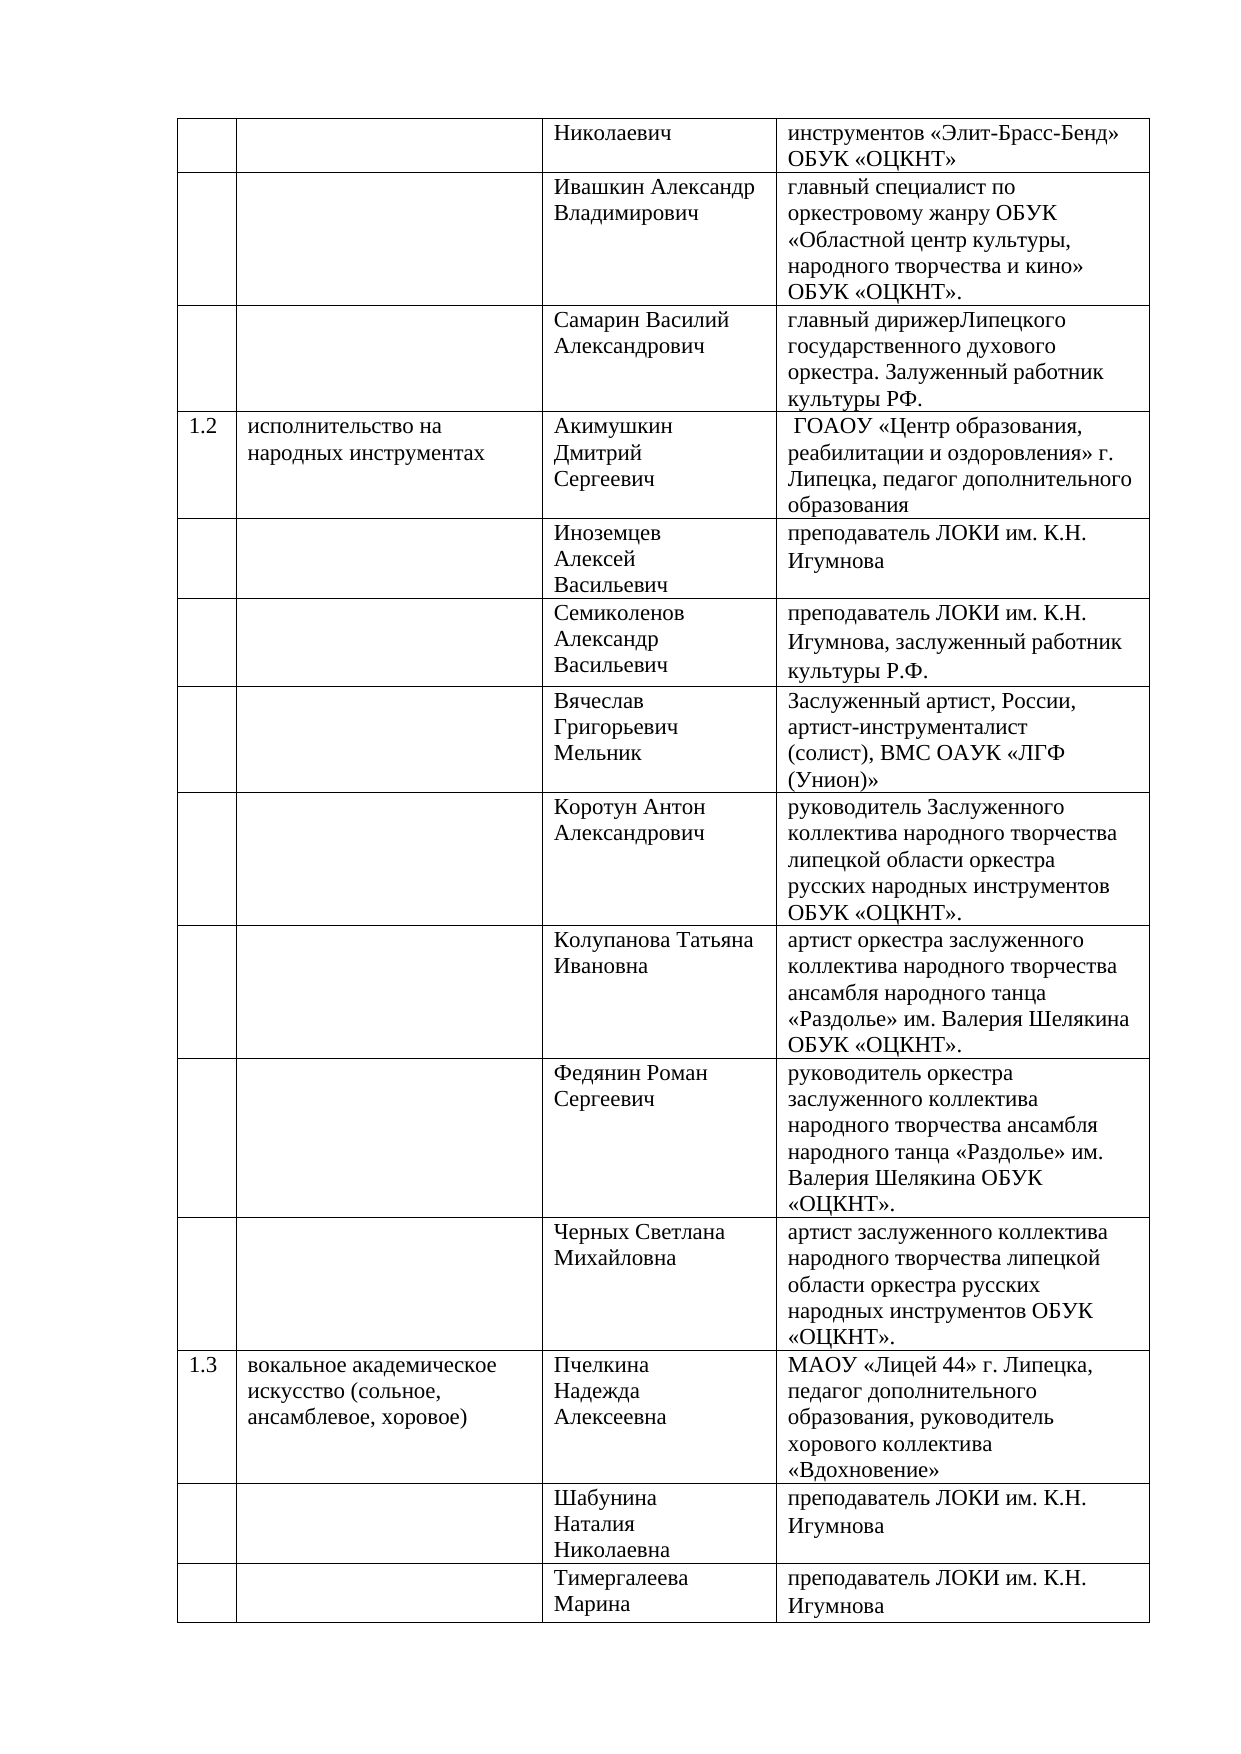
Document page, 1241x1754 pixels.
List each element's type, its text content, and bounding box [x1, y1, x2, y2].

table_cell 1.2 [178, 412, 236, 518]
table_cell Заслуженный артист, России, артист-инструменталист (солист), ВМС ОАУК «ЛГФ (Унион)» [777, 687, 1149, 792]
table_cell МАОУ «Лицей 44» г. Липецка, педагог дополнительного образования, руководитель хорового коллектива «Вдохновение» [777, 1351, 1149, 1482]
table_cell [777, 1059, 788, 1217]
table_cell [543, 1564, 776, 1622]
table_cell Колупанова Татьяна Ивановна [543, 926, 776, 1058]
table_cell артист оркестра заслуженного коллектива народного творчества ансамбля народного танца «Раздолье» им. Валерия Шелякина ОБУК «ОЦКНТ». [962, 926, 1149, 1058]
table_cell Пчелкина Надежда Алексеевна [543, 1351, 776, 1482]
table_cell артист ансамбля духовых инструментов «Элит-Брасс-Бенд» ОБУК «ОЦКНТ» [956, 119, 1149, 172]
table_cell Горяйнов Владимир Николаевич [543, 119, 776, 172]
table_cell [178, 926, 236, 1058]
table_cell 1.3 [178, 1351, 236, 1482]
table_cell Иноземцев Алексей Васильевич [543, 519, 776, 598]
table_cell [178, 1218, 236, 1350]
table_cell Федянин Роман Сергеевич [543, 1059, 776, 1217]
table_cell Черных Светлана Михайловна [543, 1218, 776, 1350]
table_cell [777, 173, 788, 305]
table_cell руководитель Заслуженного коллектива народного творчества липецкой области оркестра русских народных инструментов ОБУК «ОЦКНТ». [777, 793, 1149, 925]
table_cell артист заслуженного коллектива народного творчества липецкой области оркестра русских народных инструментов ОБУК «ОЦКНТ». [895, 1218, 1149, 1350]
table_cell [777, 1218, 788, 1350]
table_cell [237, 1484, 542, 1563]
table_cell Коротун Антон Александрович [543, 793, 776, 925]
table_cell исполнительство на народных инструментах [237, 412, 542, 518]
table_cell Ивашкин Александр Владимирович [543, 173, 776, 305]
table_cell преподаватель ЛОКИ им. К.Н. Игумнова [777, 1484, 1149, 1563]
table_cell преподаватель ЛОКИ им. К.Н. Игумнова [777, 519, 1149, 598]
table_cell [237, 687, 542, 792]
table_cell [237, 926, 542, 1058]
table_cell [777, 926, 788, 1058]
table_cell [178, 119, 236, 172]
table_cell [237, 173, 542, 305]
table_cell [237, 1059, 542, 1217]
table_cell [237, 519, 542, 598]
table_cell [178, 173, 236, 305]
table_cell [237, 119, 542, 172]
table_cell [178, 1564, 236, 1622]
table_cell преподаватель ЛОКИ им. К.Н. Игумнова, заслуженный работник культуры Р.Ф. [777, 599, 1149, 686]
table_cell [178, 519, 236, 598]
table_cell главный дирижерЛипецкого государственного духового оркестра. Залуженный работник культуры РФ. [777, 306, 1149, 411]
table_cell руководитель оркестра заслуженного коллектива народного творчества ансамбля народного танца «Раздолье» им. Валерия Шелякина ОБУК «ОЦКНТ». [895, 1059, 1149, 1217]
table_cell [178, 1059, 236, 1217]
table_cell ГОАОУ «Центр образования, реабилитации и оздоровления» г. Липецка, педагог дополнительного образования [777, 412, 1149, 518]
table_cell [178, 687, 236, 792]
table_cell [777, 1564, 1149, 1622]
table_cell [178, 306, 236, 411]
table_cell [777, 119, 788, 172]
table_cell [237, 599, 542, 686]
table_cell вокальное академическое искусство (сольное, ансамблевое, хоровое) [237, 1351, 542, 1482]
table_cell Шабунина Наталия Николаевна [543, 1484, 776, 1563]
table_cell главный специалист по оркестровому жанру ОБУК «Областной центр культуры, народного творчества и кино» ОБУК «ОЦКНТ». [962, 173, 1149, 305]
table_cell [237, 793, 542, 925]
table_cell Акимушкин Дмитрий Сергеевич [543, 412, 776, 518]
table_cell [178, 793, 236, 925]
table_cell Вячеслав Григорьевич Мельник [543, 687, 776, 792]
table_cell [178, 1484, 236, 1563]
table_cell Самарин Василий Александрович [543, 306, 776, 411]
table_cell Семиколенов Александр Васильевич [543, 599, 776, 686]
table_cell [237, 1564, 542, 1622]
table_cell [237, 306, 542, 411]
table_cell [178, 599, 236, 686]
table_cell [237, 1218, 542, 1350]
